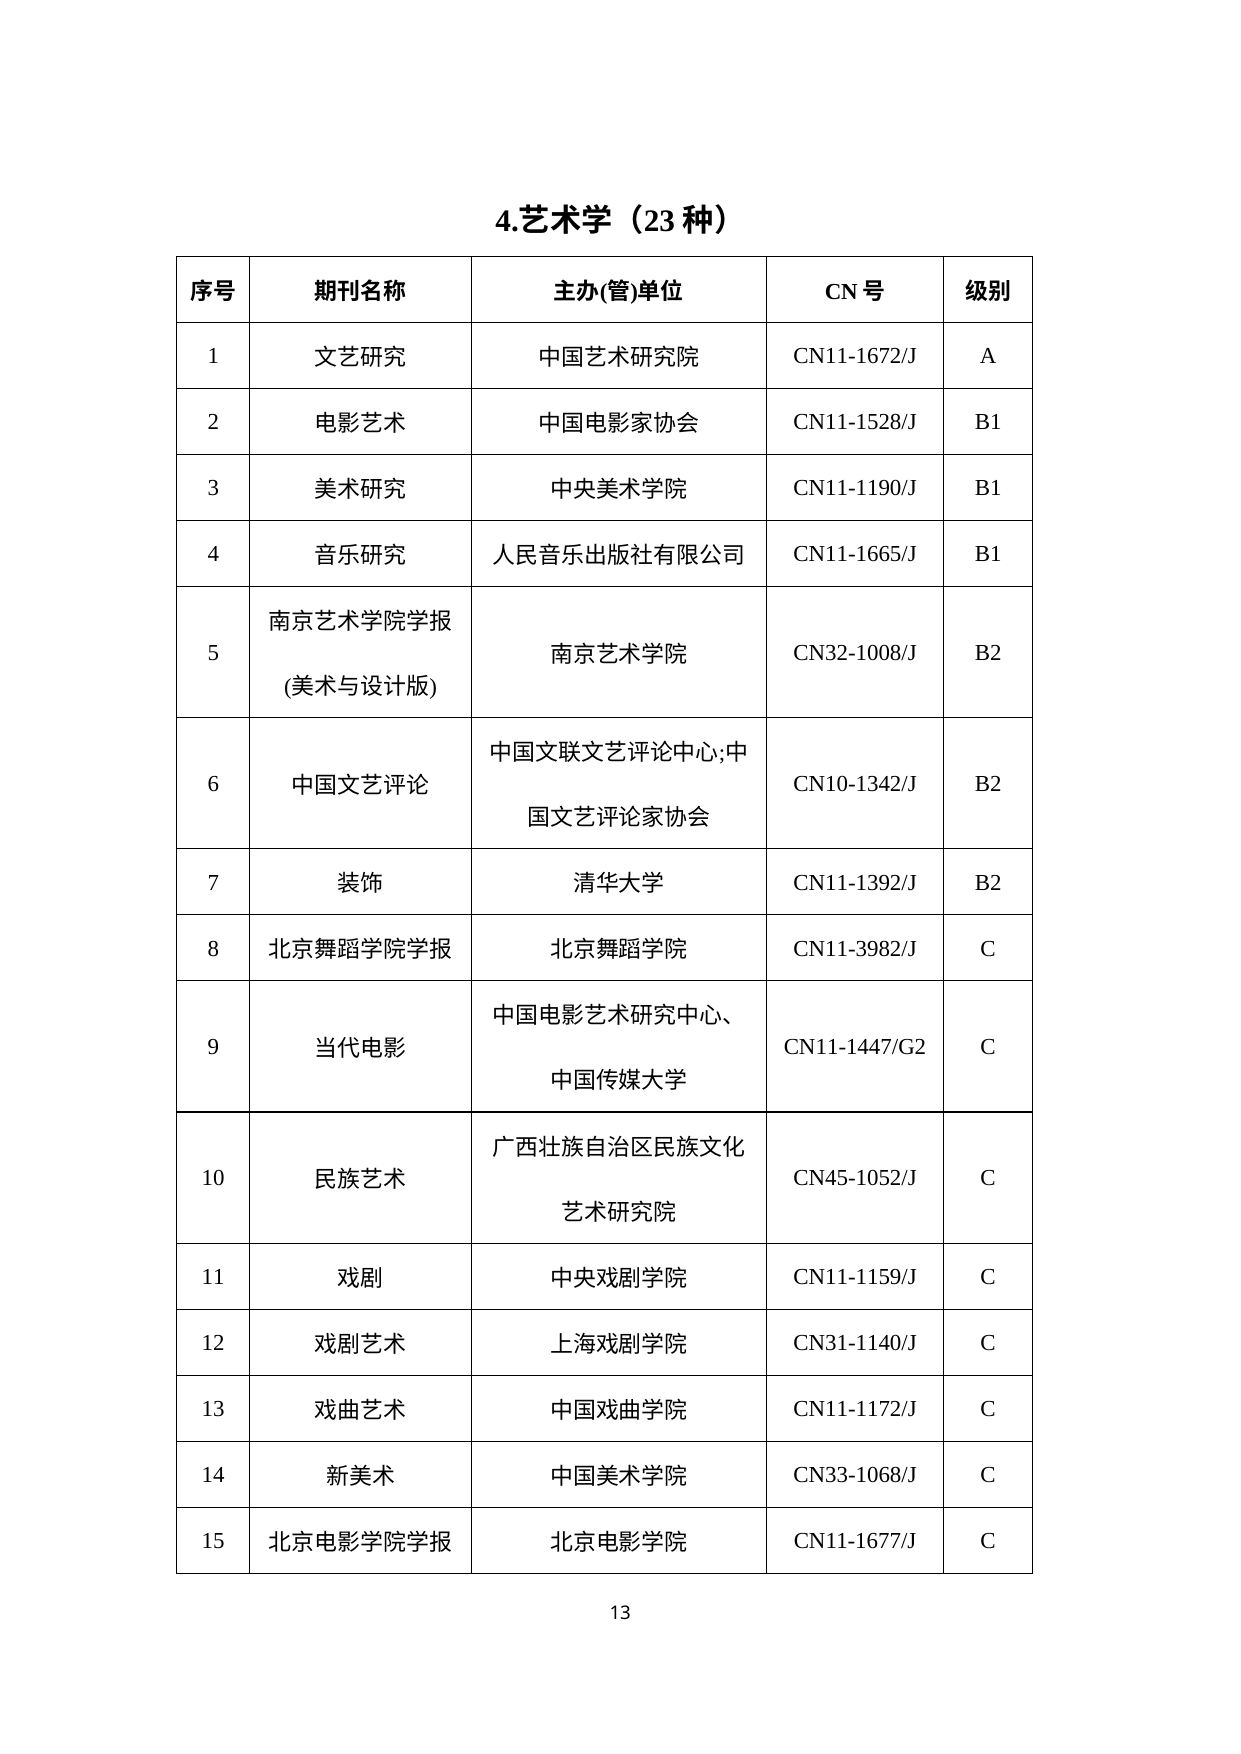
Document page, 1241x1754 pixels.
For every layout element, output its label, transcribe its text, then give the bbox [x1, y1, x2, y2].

table_cell 4 [177, 521, 249, 586]
table_cell CN45-1052/J [767, 1113, 943, 1242]
table_cell CN11-1172/J [767, 1376, 943, 1441]
table_cell CN11-1677/J [767, 1508, 943, 1573]
table_cell B2 [944, 849, 1032, 914]
table_cell 5 [177, 587, 249, 717]
table_cell C [944, 1508, 1032, 1573]
table_cell 新美术 [250, 1442, 471, 1507]
table_cell 13 [177, 1376, 249, 1441]
table_header 主办(管)单位 [472, 257, 766, 322]
table_cell 南京艺术学院 [472, 587, 766, 717]
table_cell B1 [944, 389, 1032, 454]
table_cell 中国电影艺术研究中心、中国传媒大学 [472, 981, 766, 1111]
table_cell 广西壮族自治区民族文化艺术研究院 [472, 1113, 766, 1242]
table_header 序号 [177, 257, 249, 322]
table_cell 中国文艺评论 [250, 718, 471, 848]
table_cell 戏曲艺术 [250, 1376, 471, 1441]
table_cell 南京艺术学院学报(美术与设计版) [250, 587, 471, 717]
table_cell A [944, 323, 1032, 388]
table_cell CN11-1672/J [767, 323, 943, 388]
table_cell 音乐研究 [250, 521, 471, 586]
table_header 级别 [944, 257, 1032, 322]
table_cell C [944, 1310, 1032, 1374]
table_cell 电影艺术 [250, 389, 471, 454]
table_cell 15 [177, 1508, 249, 1573]
table_cell 中国文联文艺评论中心;中国文艺评论家协会 [472, 718, 766, 848]
table_cell 3 [177, 455, 249, 520]
table_cell 当代电影 [250, 981, 471, 1111]
table_cell B2 [944, 587, 1032, 717]
table_cell 人民音乐出版社有限公司 [472, 521, 766, 586]
table_cell CN33-1068/J [767, 1442, 943, 1507]
table_cell 上海戏剧学院 [472, 1310, 766, 1374]
table_header CN号 [767, 257, 943, 322]
table_header 期刊名称 [250, 257, 471, 322]
table_cell 中国美术学院 [472, 1442, 766, 1507]
table_cell 文艺研究 [250, 323, 471, 388]
table_cell 美术研究 [250, 455, 471, 520]
table_cell 民族艺术 [250, 1113, 471, 1242]
table_cell 戏剧 [250, 1244, 471, 1308]
table_cell C [944, 1113, 1032, 1242]
table_cell B2 [944, 718, 1032, 848]
table_cell 14 [177, 1442, 249, 1507]
table_cell B1 [944, 521, 1032, 586]
table_cell 北京电影学院 [472, 1508, 766, 1573]
table_cell C [944, 1442, 1032, 1507]
table_cell 北京电影学院学报 [250, 1508, 471, 1573]
table_cell 2 [177, 389, 249, 454]
table_cell 10 [177, 1113, 249, 1242]
table_cell CN11-3982/J [767, 915, 943, 980]
table_cell C [944, 915, 1032, 980]
table_cell 7 [177, 849, 249, 914]
table_cell C [944, 981, 1032, 1111]
table_cell C [944, 1376, 1032, 1441]
table_cell CN11-1190/J [767, 455, 943, 520]
table_cell 中国艺术研究院 [472, 323, 766, 388]
table_cell 12 [177, 1310, 249, 1374]
table_cell 中央美术学院 [472, 455, 766, 520]
table_cell CN11-1159/J [767, 1244, 943, 1308]
table_cell 戏剧艺术 [250, 1310, 471, 1374]
table_cell CN31-1140/J [767, 1310, 943, 1374]
table_cell C [944, 1244, 1032, 1308]
table_cell CN11-1528/J [767, 389, 943, 454]
title 4.艺术学（23 种） [187, 185, 1053, 250]
table_cell CN11-1665/J [767, 521, 943, 586]
table_cell 中国戏曲学院 [472, 1376, 766, 1441]
table_cell 6 [177, 718, 249, 848]
table_cell 北京舞蹈学院 [472, 915, 766, 980]
table_cell 中央戏剧学院 [472, 1244, 766, 1308]
table_cell 装饰 [250, 849, 471, 914]
table_cell CN11-1447/G2 [767, 981, 943, 1111]
table_cell CN10-1342/J [767, 718, 943, 848]
table_cell 清华大学 [472, 849, 766, 914]
table_cell 11 [177, 1244, 249, 1308]
table_cell CN11-1392/J [767, 849, 943, 914]
table_cell 中国电影家协会 [472, 389, 766, 454]
table_cell 1 [177, 323, 249, 388]
table_cell CN32-1008/J [767, 587, 943, 717]
table_cell 北京舞蹈学院学报 [250, 915, 471, 980]
table_cell B1 [944, 455, 1032, 520]
table_cell 9 [177, 981, 249, 1111]
table_cell 8 [177, 915, 249, 980]
